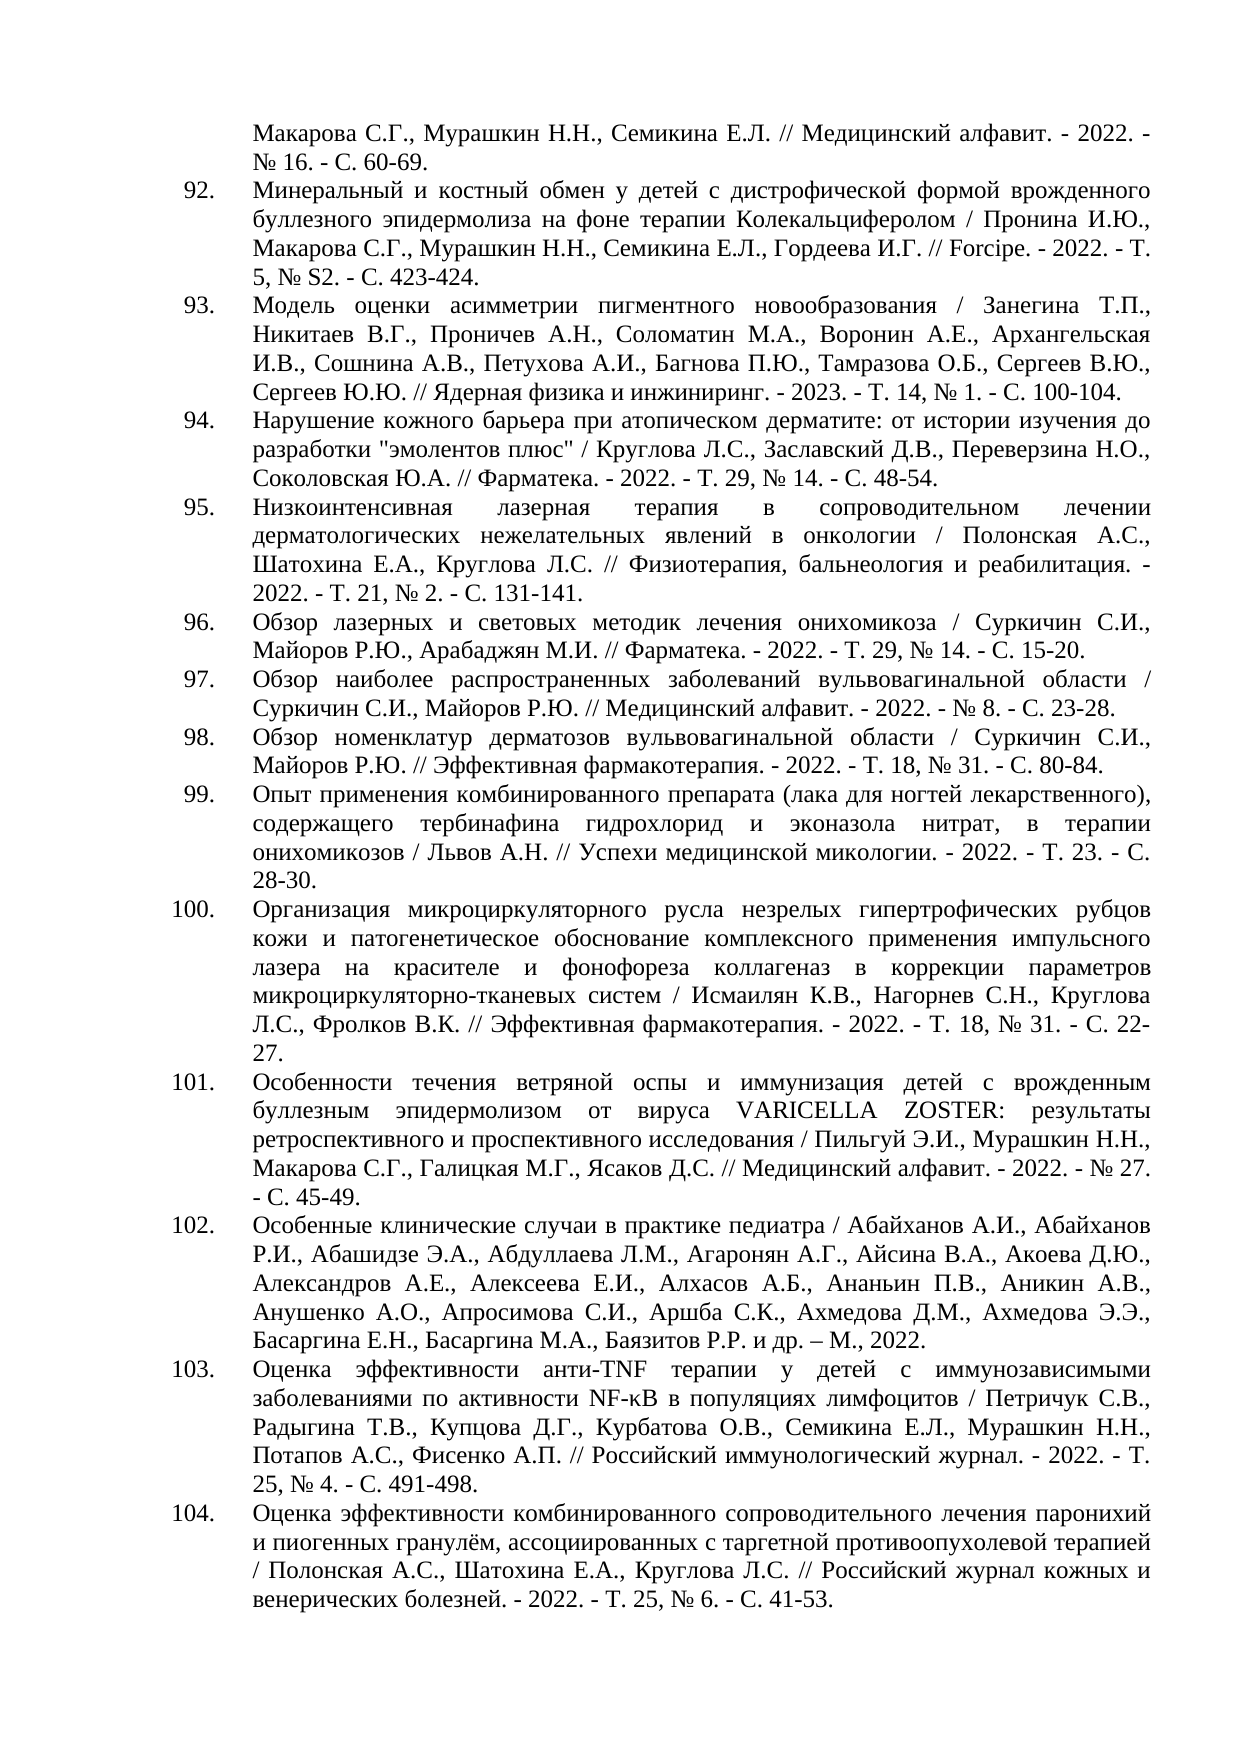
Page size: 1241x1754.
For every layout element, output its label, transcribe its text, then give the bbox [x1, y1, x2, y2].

list Оценка эффективности комбинированного сопроводительного лечения паронихий и пиогенных гранулём, ассоциированных с таргетной противоопухолевой терапией / Полонская А.С., Шатохина Е.А., Круглова Л.С. // Российский журнал кожных и венерических болезней. - 2022. - Т. 25, № 6. - С. 41-53. [215, 1498, 1152, 1613]
list Особенности течения ветряной оспы и иммунизация детей с врожденным буллезным эпидермолизом от вируса VARICELLA ZOSTER: результаты ретроспективного и проспективного исследования / Пильгуй Э.И., Мурашкин Н.Н., Макарова С.Г., Галицкая М.Г., Ясаков Д.С. // Медицинский алфавит. - 2022. - № 27. - С. 45-49. [215, 1067, 1152, 1211]
list Обзор наиболее распространенных заболеваний вульвовагинальной области / Суркичин С.И., Майоров Р.Ю. // Медицинский алфавит. - 2022. - № 8. - С. 23-28. [215, 664, 1152, 722]
list Модель оценки асимметрии пигментного новообразования / Занегина Т.П., Никитаев В.Г., Проничев А.Н., Соломатин М.А., Воронин А.Е., Архангельская И.В., Сошнина А.В., Петухова А.И., Багнова П.Ю., Тамразова О.Б., Сергеев В.Ю., Сергеев Ю.Ю. // Ядерная физика и инжиниринг. - 2023. - Т. 14, № 1. - С. 100-104. [215, 291, 1152, 406]
list Минеральный и костный обмен у детей с дистрофической формой врожденного буллезного эпидермолиза на фоне терапии Колекальциферолом / Пронина И.Ю., Макарова С.Г., Мурашкин Н.Н., Семикина Е.Л., Гордеева И.Г. // Forcipe. - 2022. - Т. 5, № S2. - С. 423-424. [215, 176, 1152, 291]
list Низкоинтенсивная лазерная терапия в сопроводительном лечении дерматологических нежелательных явлений в онкологии / Полонская А.С., Шатохина Е.А., Круглова Л.С. // Физиотерапия, бальнеология и реабилитация. - 2022. - Т. 21, № 2. - С. 131-141. [215, 492, 1152, 607]
list Организация микроциркуляторного русла незрелых гипертрофических рубцов кожи и патогенетическое обоснование комплексного применения импульсного лазера на красителе и фонофореза коллагеназ в коррекции параметров микроциркуляторно-тканевых систем / Исмаилян К.В., Нагорнев С.Н., Круглова Л.С., Фролков В.К. // Эффективная фармакотерапия. - 2022. - Т. 18, № 31. - С. 22-27. [215, 894, 1152, 1067]
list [215, 118, 1152, 176]
list Нарушение кожного барьера при атопическом дерматите: от истории изучения до разработки "эмолентов плюс" / Круглова Л.С., Заславский Д.В., Переверзина Н.О., Соколовская Ю.А. // Фарматека. - 2022. - Т. 29, № 14. - С. 48-54. [215, 406, 1152, 492]
list Обзор лазерных и световых методик лечения онихомикоза / Суркичин С.И., Майоров Р.Ю., Арабаджян М.И. // Фарматека. - 2022. - Т. 29, № 14. - С. 15-20. [215, 607, 1152, 664]
list Опыт применения комбинированного препарата (лака для ногтей лекарственного), содержащего тербинафина гидрохлорид и эконазола нитрат, в терапии онихомикозов / Львов А.Н. // Успехи медицинской микологии. - 2022. - Т. 23. - С. 28-30. [215, 779, 1152, 894]
list Обзор номенклатур дерматозов вульвовагинальной области / Суркичин С.И., Майоров Р.Ю. // Эффективная фармакотерапия. - 2022. - Т. 18, № 31. - С. 80-84. [215, 722, 1152, 779]
list Оценка эффективности анти-TNF терапии у детей с иммунозависимыми заболеваниями по активности NF-κB в популяциях лимфоцитов / Петричук С.В., Радыгина Т.В., Купцова Д.Г., Курбатова О.В., Семикина Е.Л., Мурашкин Н.Н., Потапов А.С., Фисенко А.П. // Российский иммунологический журнал. - 2022. - Т. 25, № 4. - С. 491-498. [215, 1354, 1152, 1498]
list Особенные клинические случаи в практике педиатра / Абайханов А.И., Абайханов Р.И., Абашидзе Э.А., Абдуллаева Л.М., Агаронян А.Г., Айсина В.А., Акоева Д.Ю., Александров А.Е., Алексеева Е.И., Алхасов А.Б., Ананьин П.В., Аникин А.В., Анушенко А.О., Апросимова С.И., Аршба С.К., Ахмедова Д.М., Ахмедова Э.Э., Басаргина Е.Н., Басаргина М.А., Баязитов Р.Р. и др. – М., 2022. [215, 1211, 1152, 1354]
